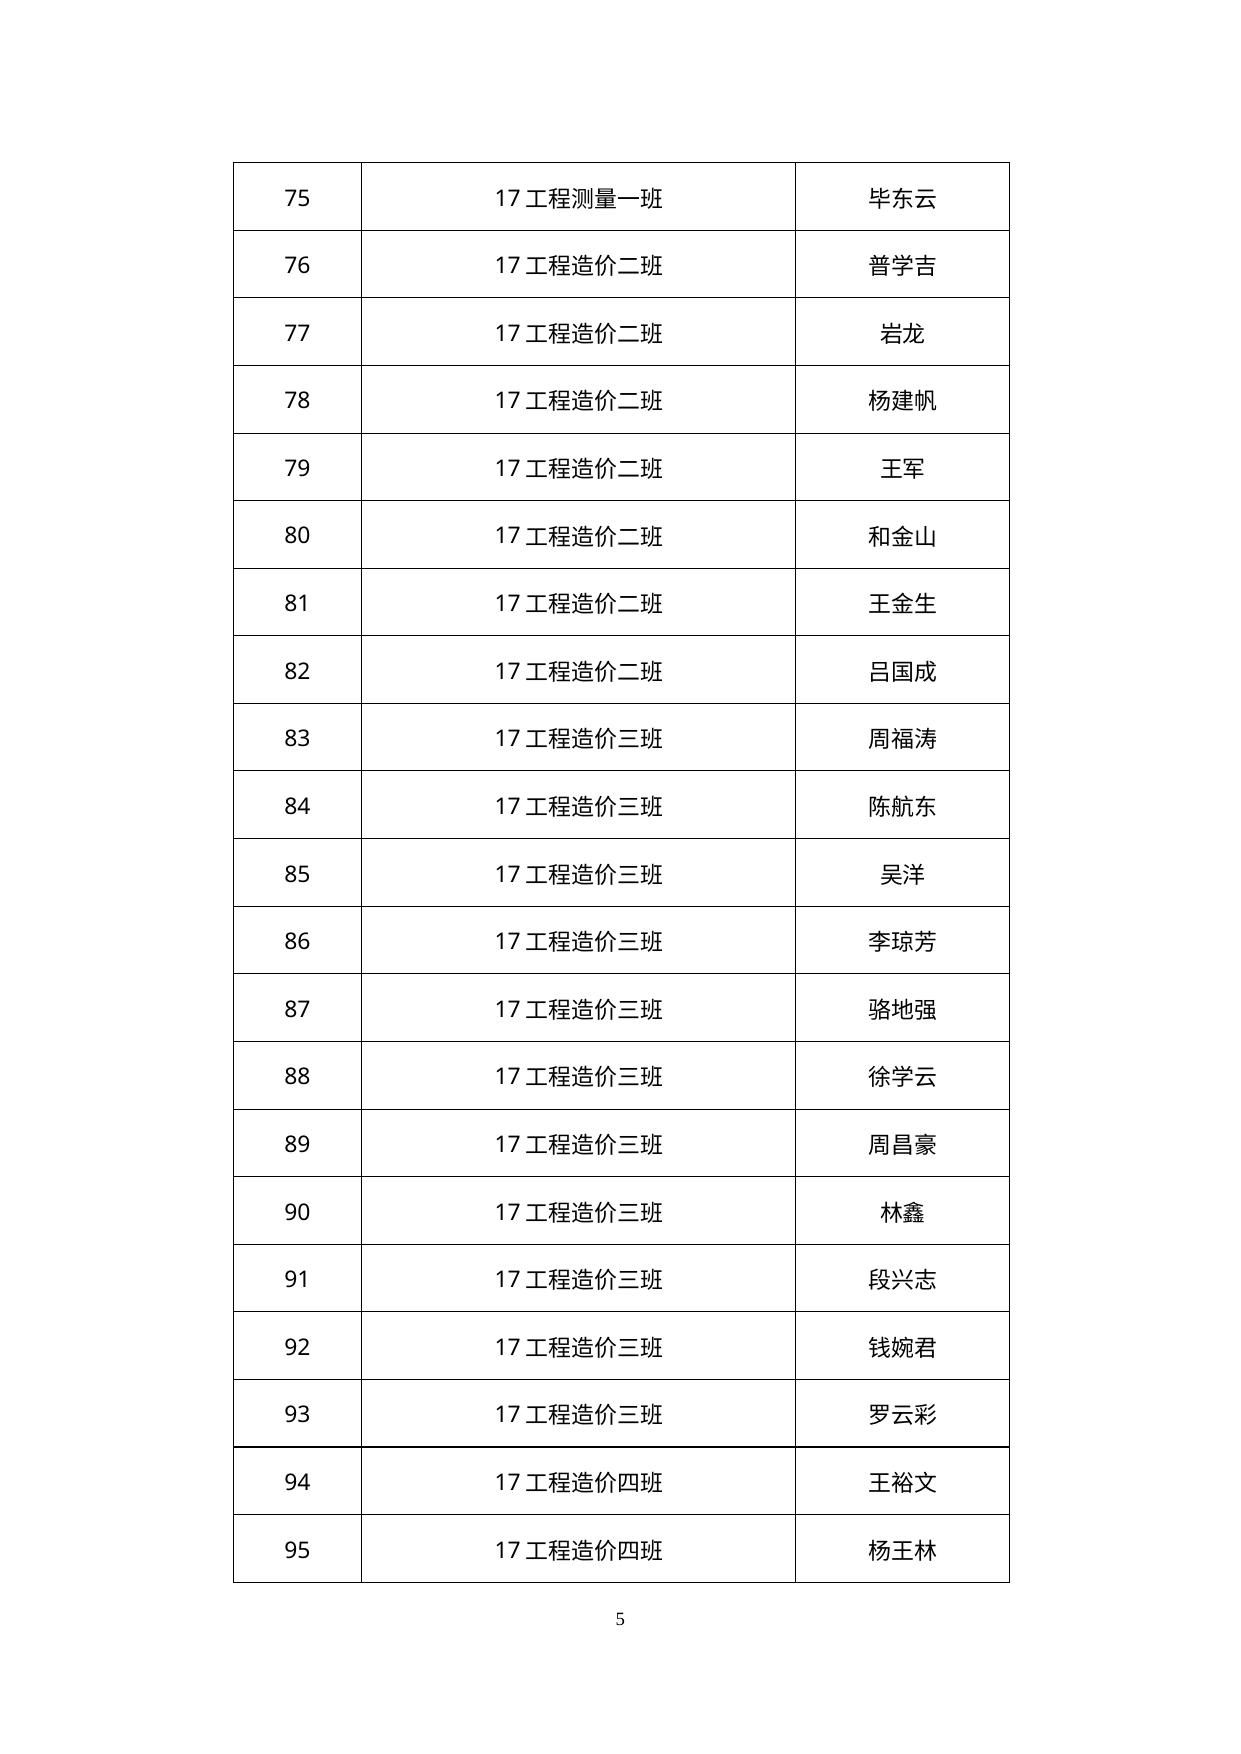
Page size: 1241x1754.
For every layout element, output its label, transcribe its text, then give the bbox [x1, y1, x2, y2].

table_cell 王裕文 [796, 1448, 1009, 1514]
table_cell 95 [234, 1515, 361, 1582]
table_cell 徐学云 [796, 1042, 1009, 1108]
table_cell 17工程造价二班 [362, 636, 795, 703]
table_cell 17工程造价四班 [362, 1448, 795, 1514]
table_cell 94 [234, 1448, 361, 1514]
table_cell 17工程造价二班 [362, 231, 795, 297]
table_cell 87 [234, 974, 361, 1041]
table_cell 岩龙 [796, 298, 1009, 365]
table_cell 王军 [796, 434, 1009, 500]
table_cell 毕东云 [796, 163, 1009, 229]
table_cell 17工程造价三班 [362, 704, 795, 770]
table_cell 17工程造价二班 [362, 298, 795, 365]
table_cell 89 [234, 1110, 361, 1176]
table_cell 李琼芳 [796, 907, 1009, 973]
table_cell 17工程造价三班 [362, 1380, 795, 1446]
table_cell 80 [234, 501, 361, 568]
table_cell 17工程测量一班 [362, 163, 795, 229]
table_cell 93 [234, 1380, 361, 1446]
table_cell 77 [234, 298, 361, 365]
table_cell 17工程造价三班 [362, 974, 795, 1041]
table_cell 17工程造价四班 [362, 1515, 795, 1582]
table_cell 91 [234, 1245, 361, 1311]
table_cell 76 [234, 231, 361, 297]
table_cell 17工程造价二班 [362, 569, 795, 635]
table_cell 钱婉君 [796, 1312, 1009, 1379]
table_cell 林鑫 [796, 1177, 1009, 1244]
table_cell 杨王林 [796, 1515, 1009, 1582]
table_cell 17工程造价三班 [362, 1042, 795, 1108]
table_cell 17工程造价二班 [362, 501, 795, 568]
table_cell 84 [234, 771, 361, 838]
table_cell 17工程造价三班 [362, 771, 795, 838]
table_cell 17工程造价三班 [362, 1245, 795, 1311]
table_cell 88 [234, 1042, 361, 1108]
table_cell 吕国成 [796, 636, 1009, 703]
table_cell 17工程造价三班 [362, 1177, 795, 1244]
table_cell 17工程造价二班 [362, 434, 795, 500]
table_cell 周福涛 [796, 704, 1009, 770]
table_cell 骆地强 [796, 974, 1009, 1041]
table_cell 17工程造价二班 [362, 366, 795, 432]
table_cell 17工程造价三班 [362, 839, 795, 906]
table_cell 86 [234, 907, 361, 973]
table_cell 75 [234, 163, 361, 229]
table_cell 82 [234, 636, 361, 703]
table_cell 罗云彩 [796, 1380, 1009, 1446]
table_cell 陈航东 [796, 771, 1009, 838]
table_cell 周昌豪 [796, 1110, 1009, 1176]
table_cell 杨建帆 [796, 366, 1009, 432]
table_cell 79 [234, 434, 361, 500]
table_cell 17工程造价三班 [362, 907, 795, 973]
table_cell 78 [234, 366, 361, 432]
table_cell 17工程造价三班 [362, 1312, 795, 1379]
table_cell 段兴志 [796, 1245, 1009, 1311]
table_cell 和金山 [796, 501, 1009, 568]
table_cell 83 [234, 704, 361, 770]
table_cell 王金生 [796, 569, 1009, 635]
table_cell 90 [234, 1177, 361, 1244]
table_cell 17工程造价三班 [362, 1110, 795, 1176]
table_cell 92 [234, 1312, 361, 1379]
table_cell 85 [234, 839, 361, 906]
table_cell 吴洋 [796, 839, 1009, 906]
table_cell 81 [234, 569, 361, 635]
table_cell 普学吉 [796, 231, 1009, 297]
